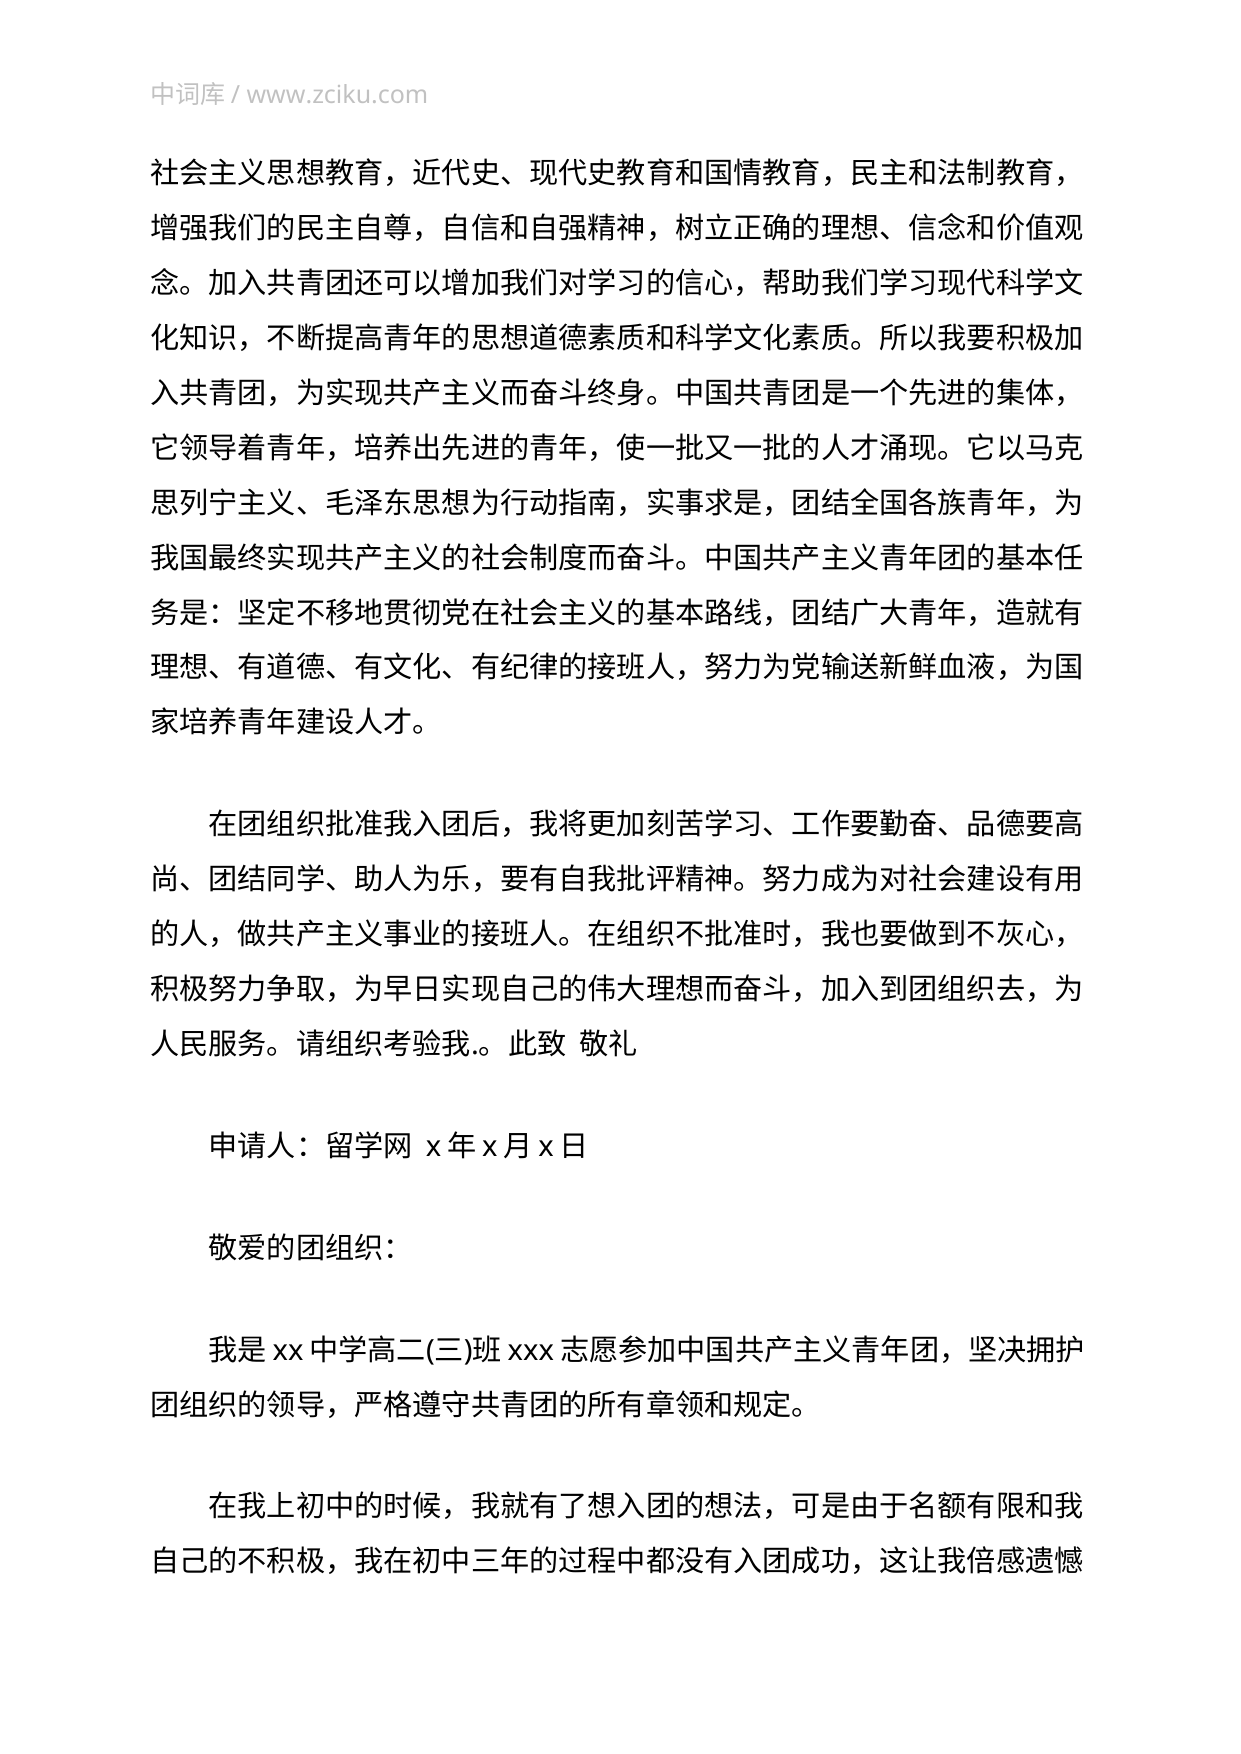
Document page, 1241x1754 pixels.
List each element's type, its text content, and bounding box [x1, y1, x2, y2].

text 敬爱的团组织： [150, 1224, 1090, 1267]
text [150, 150, 1090, 741]
text 我是xx中学高二(三)班xxx志愿参加中国共产主义青年团，坚决拥护团组织的领导，严格遵守共青团的所有章领和规定。 [150, 1326, 1090, 1423]
text 申请人：留学网 x年x月x日 [150, 1122, 1090, 1165]
text 在团组织批准我入团后，我将更加刻苦学习、工作要勤奋、品德要高尚、团结同学、助人为乐，要有自我批评精神。努力成为对社会建设有用的人，做共产主义事业的接班人。在组织不批准时，我也要做到不灰心，积极努力争取，为早日实现自己的伟大理想而奋斗，加入到团组织去，为人民服务。请组织考验我.。此致 敬礼 [150, 801, 1090, 1063]
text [150, 1483, 1090, 1580]
